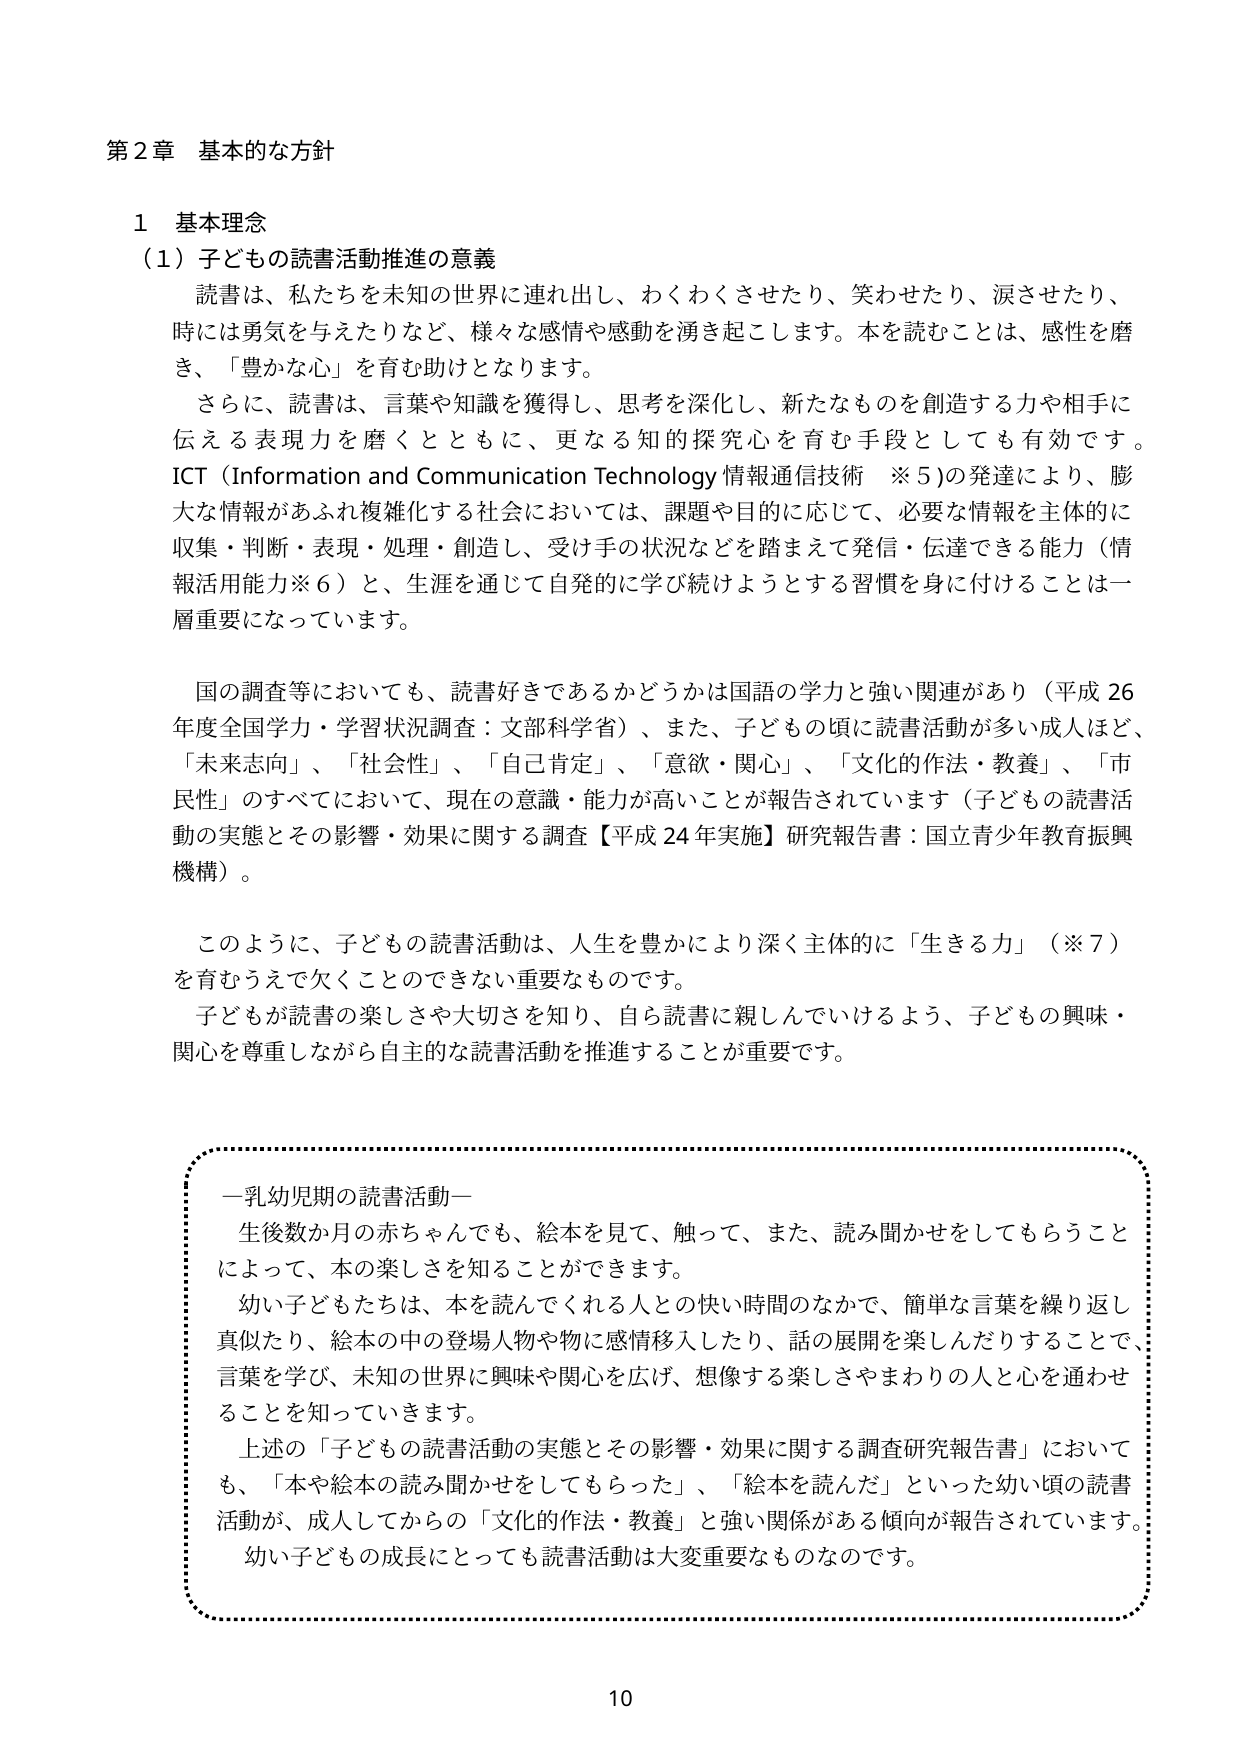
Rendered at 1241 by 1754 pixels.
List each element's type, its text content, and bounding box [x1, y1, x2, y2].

text 幼い子どもの成長にとっても読書活動は大変重要なものなのです。 [106, 1537, 1134, 1573]
text １ 基本理念 [106, 204, 1134, 240]
text ―乳幼児期の読書活動― [106, 1177, 1134, 1213]
text 生後数か月の赤ちゃんでも、絵本を見て、触って、また、読み聞かせをしてもらうことによって、本の楽しさを知ることができます。 [216, 1213, 1134, 1285]
text 国の調査等においても、読書好きであるかどうかは国語の学力と強い関連があり（平成26年度全国学力・学習状況調査：文部科学省）、また、子どもの頃に読書活動が多い成人ほど、「未来志向」、「社会性」、「自己肯定」、「意欲・関心」、「文化的作法・教養」、「市民性」のすべてにおいて、現在の意識・能力が高いことが報告されています（子どもの読書活動の実態とその影響・効果に関する調査【平成24年実施】研究報告書：国立青少年教育振興機構）。 [172, 672, 1134, 889]
text 上述の「子どもの読書活動の実態とその影響・効果に関する調査研究報告書」においても、「本や絵本の読み聞かせをしてもらった」、「絵本を読んだ」といった幼い頃の読書活動が、成人してからの「文化的作法・教養」と強い関係がある傾向が報告されています。 [216, 1429, 1134, 1537]
text 読書は、私たちを未知の世界に連れ出し、わくわくさせたり、笑わせたり、涙させたり、時には勇気を与えたりなど、様々な感情や感動を湧き起こします。本を読むことは、感性を磨き、「豊かな心」を育む助けとなります。 [172, 276, 1134, 384]
text 第２章 基本的な方針 [106, 132, 1134, 168]
text さらに、読書は、言葉や知識を獲得し、思考を深化し、新たなものを創造する力や相手に伝える表現力を磨くとともに、更なる知的探究心を育む手段としても有効です。ICT（Information and Communication Technology情報通信技術 ※５)の発達により、膨大な情報があふれ複雑化する社会においては、課題や目的に応じて、必要な情報を主体的に収集・判断・表現・処理・創造し、受け手の状況などを踏まえて発信・伝達できる能力（情報活用能力※６）と、生涯を通じて自発的に学び続けようとする習慣を身に付けることは一層重要になっています。 [172, 384, 1134, 636]
text 幼い子どもたちは、本を読んでくれる人との快い時間のなかで、簡単な言葉を繰り返し真似たり、絵本の中の登場人物や物に感情移入したり、話の展開を楽しんだりすることで、言葉を学び、未知の世界に興味や関心を広げ、想像する楽しさやまわりの人と心を通わせることを知っていきます。 [216, 1285, 1134, 1429]
text このように、子どもの読書活動は、人生を豊かにより深く主体的に「生きる力」（※７）を育むうえで欠くことのできない重要なものです。 [172, 925, 1134, 997]
text 子どもが読書の楽しさや大切さを知り、自ら読書に親しんでいけるよう、子どもの興味・関心を尊重しながら自主的な読書活動を推進することが重要です。 [172, 997, 1134, 1069]
text （１）子どもの読書活動推進の意義 [106, 240, 1134, 276]
